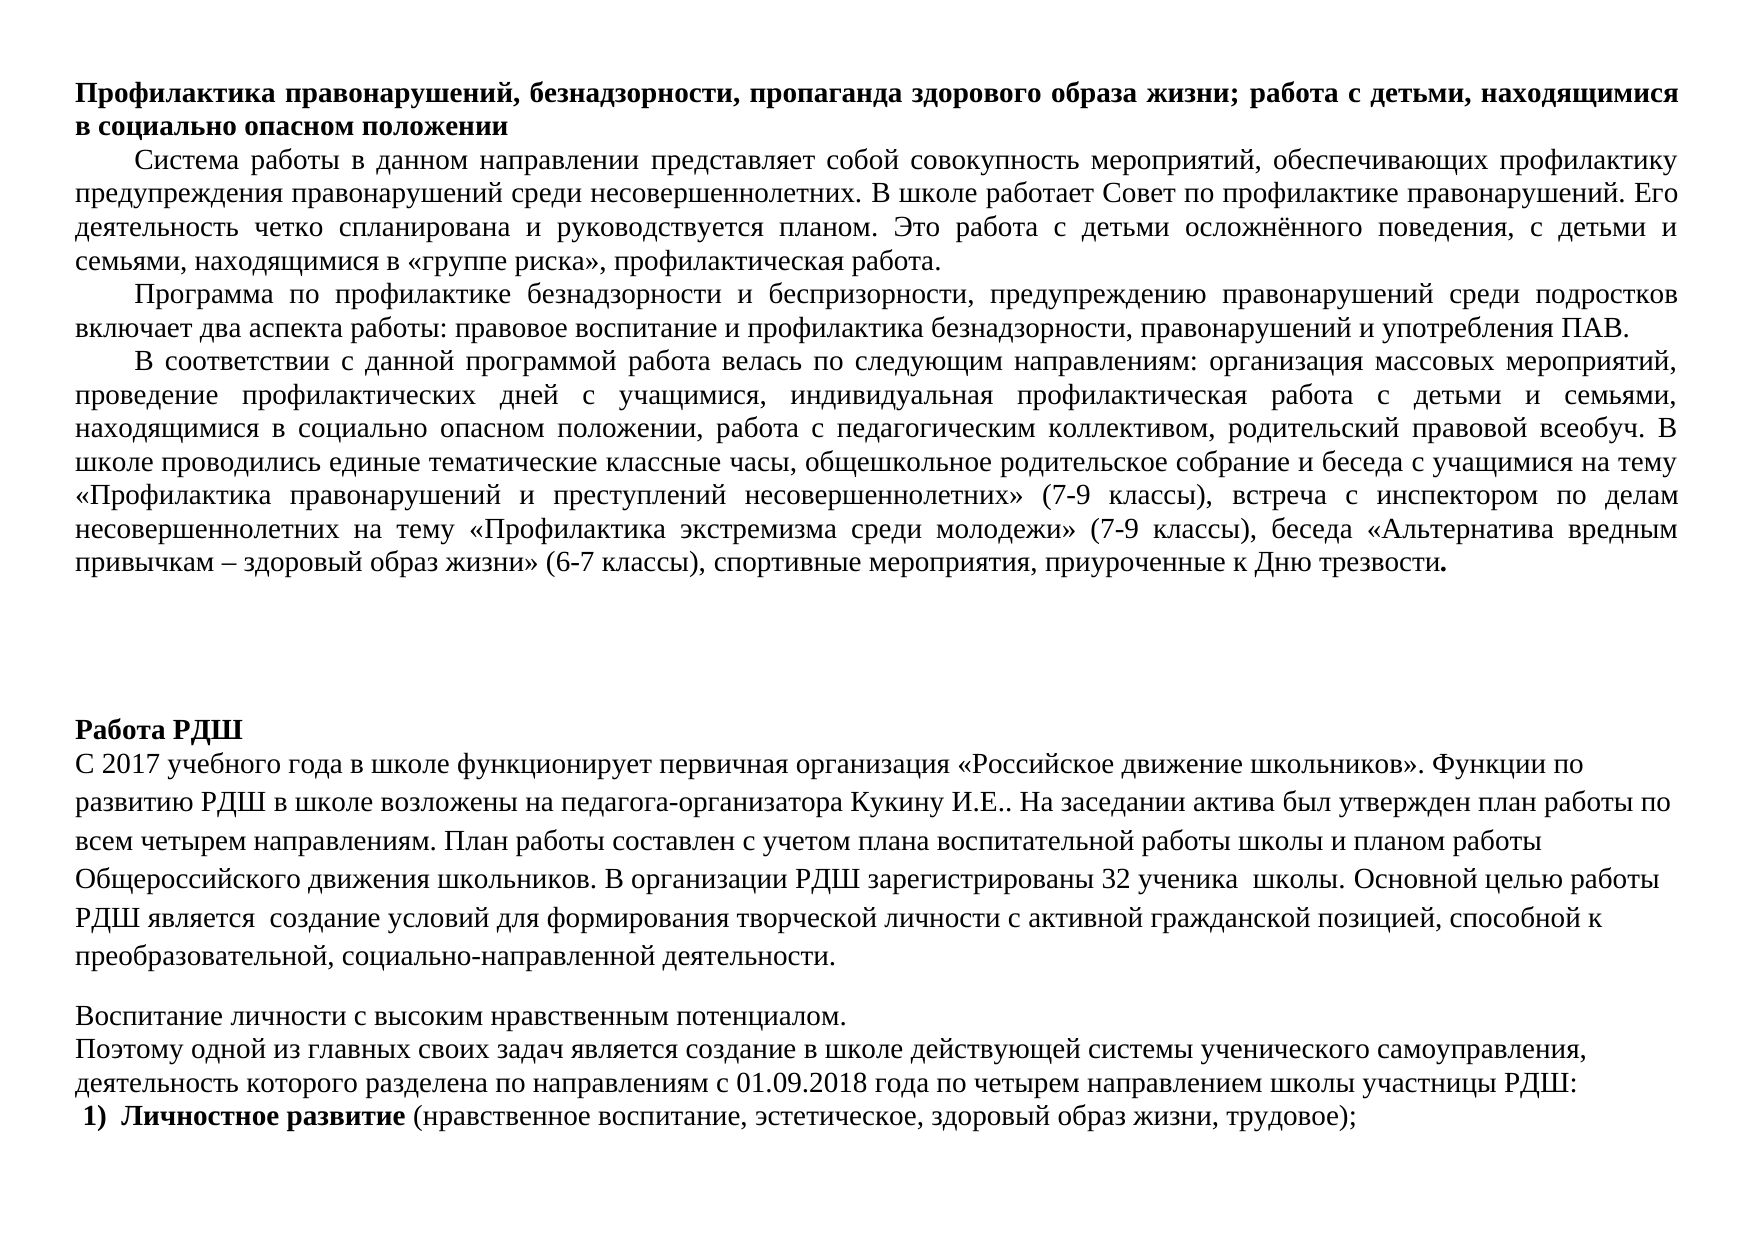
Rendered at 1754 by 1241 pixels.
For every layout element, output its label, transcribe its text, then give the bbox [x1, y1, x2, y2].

text Система работы в данном направлении представляет собой совокупность мероприятий, обеспечивающих профилактику предупреждения правонарушений среди несовершеннолетних. В школе работает Совет по профилактике правонарушений. Его деятельность четко спланирована и руководствуется планом. Это работа с детьми осложнённого поведения, с детьми и семьями, находящимися в «группе риска», профилактическая работа. [75, 142, 1679, 276]
text 1) Личностное развитие (нравственное воспитание, эстетическое, здоровый образ жизни, трудовое); [75, 1098, 1679, 1132]
text С 2017 учебного года в школе функционирует первичная организация «Российское движение школьников». Функции по развитию РДШ в школе возложены на педагога-организатора Кукину И.Е.. На заседании актива был утвержден план работы по всем четырем направлениям. План работы составлен с учетом плана воспитательной работы школы и планом работы Общероссийского движения школьников. В организации РДШ зарегистрированы 32 ученика школы. Основной целью работы РДШ является создание условий для формирования творческой личности с активной гражданской позицией, способной к преобразовательной, социально-направленной деятельности. [75, 746, 1679, 972]
text Профилактика правонарушений, безнадзорности, пропаганда здорового образа жизни; работа с детьми, находящимися в социально опасном положении [75, 75, 1679, 142]
text В соответствии с данной программой работа велась по следующим направлениям: организация массовых мероприятий, проведение профилактических дней с учащимися, индивидуальная профилактическая работа с детьми и семьями, находящимися в социально опасном положении, работа с педагогическим коллективом, родительский правовой всеобуч. В школе проводились единые тематические классные часы, общешкольное родительское собрание и беседа с учащимися на тему «Профилактика правонарушений и преступлений несовершеннолетних» (7-9 классы), встреча с инспектором по делам несовершеннолетних на тему «Профилактика экстремизма среди молодежи» (7-9 классы), беседа «Альтернатива вредным привычкам – здоровый образ жизни» (6-7 классы), спортивные мероприятия, приуроченные к Дню трезвости. [75, 343, 1679, 578]
text Поэтому одной из главных своих задач является создание в школе действующей системы ученического самоуправления, деятельность которого разделена по направлениям с 01.09.2018 года по четырем направлением школы участницы РДШ: [75, 1031, 1679, 1098]
text Работа РДШ [75, 712, 1679, 746]
text Воспитание личности с высоким нравственным потенциалом. [75, 998, 1679, 1031]
text Программа по профилактике безнадзорности и беспризорности, предупреждению правонарушений среди подростков включает два аспекта работы: правовое воспитание и профилактика безнадзорности, правонарушений и употребления ПАВ. [75, 276, 1679, 343]
